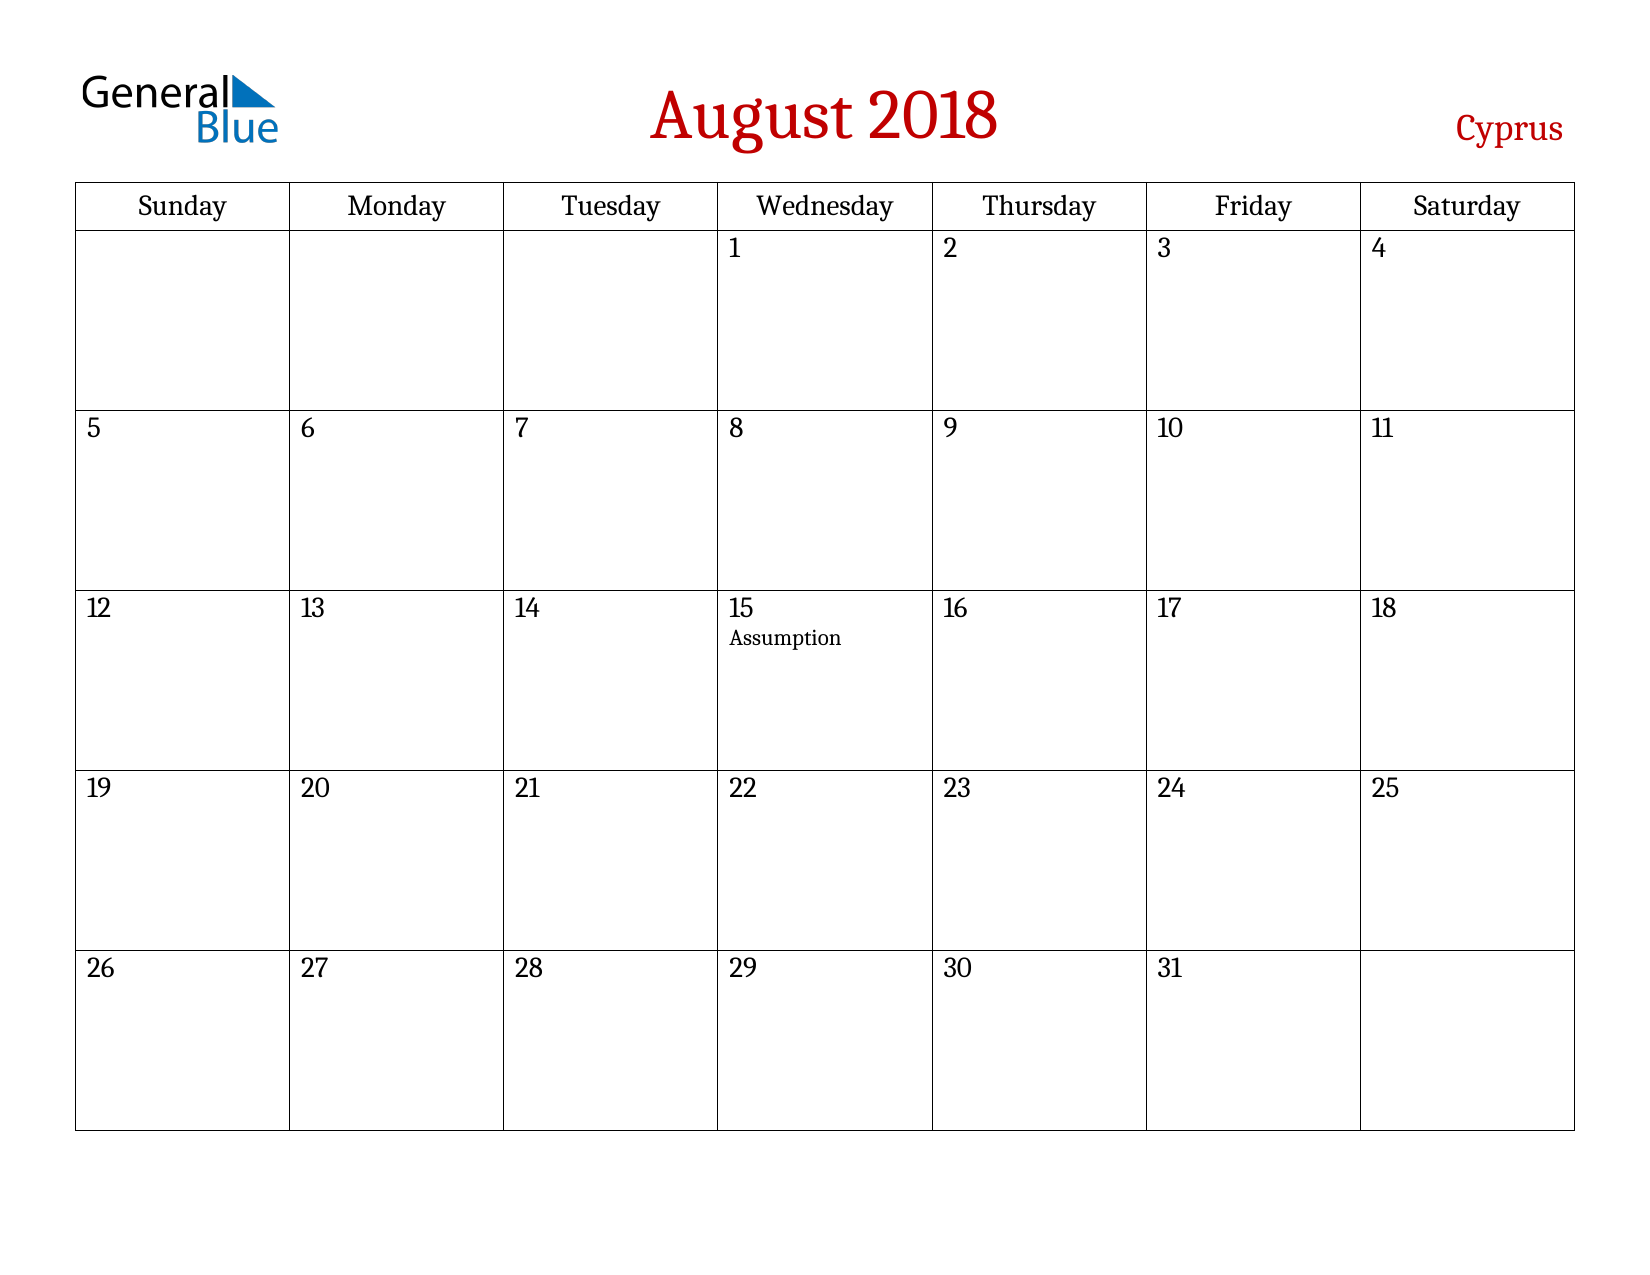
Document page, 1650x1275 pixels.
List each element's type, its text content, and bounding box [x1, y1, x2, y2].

table_cell [1147, 445, 1360, 590]
table_cell [933, 445, 1146, 590]
table_cell Wednesday [718, 183, 932, 230]
table_cell 22 [718, 771, 932, 805]
table_cell [933, 805, 1146, 950]
table_cell 15 [718, 591, 932, 625]
table_cell [1361, 625, 1574, 770]
table_cell 21 [504, 771, 717, 805]
table_cell 4 [1361, 231, 1574, 264]
table_cell 1 [718, 231, 932, 264]
table_cell [76, 985, 289, 1130]
table_cell [1361, 985, 1574, 1130]
table_cell [1361, 445, 1574, 590]
table_cell 20 [290, 771, 503, 805]
table_cell 11 [1361, 411, 1574, 444]
table_cell [504, 265, 717, 410]
table_cell 5 [76, 411, 289, 444]
table_cell [1361, 951, 1574, 985]
table_cell Friday [1147, 183, 1360, 230]
table_cell Saturday [1361, 183, 1574, 230]
table_cell [290, 445, 503, 590]
table_cell [933, 625, 1146, 770]
table_cell [504, 985, 717, 1130]
table_cell 9 [933, 411, 1146, 444]
table_cell [76, 625, 289, 770]
table_cell [718, 445, 932, 590]
table_cell [76, 265, 289, 410]
table_cell 14 [504, 591, 717, 625]
table_header [76, 75, 503, 182]
table_header Cyprus [1146, 75, 1574, 182]
table_cell 12 [76, 591, 289, 625]
table_cell [933, 265, 1146, 410]
table_cell [1361, 805, 1574, 950]
table_cell 3 [1147, 231, 1360, 264]
table_cell [933, 985, 1146, 1130]
table_cell [290, 231, 503, 264]
table_cell [76, 445, 289, 590]
table_cell Tuesday [504, 183, 717, 230]
table_cell 27 [290, 951, 503, 985]
table_cell 7 [504, 411, 717, 444]
table_cell [290, 625, 503, 770]
table_cell 28 [504, 951, 717, 985]
table_cell Assumption [718, 625, 932, 770]
table_cell 30 [933, 951, 1146, 985]
table_cell [504, 445, 717, 590]
table_cell Sunday [76, 183, 289, 230]
table_cell 10 [1147, 411, 1360, 444]
table_cell [1147, 985, 1360, 1130]
table_cell [290, 985, 503, 1130]
table_cell [290, 265, 503, 410]
table_cell 23 [933, 771, 1146, 805]
table_header August 2018 [504, 75, 1146, 182]
table_cell 25 [1361, 771, 1574, 805]
table_cell [1147, 805, 1360, 950]
table_cell 31 [1147, 951, 1360, 985]
table_cell 29 [718, 951, 932, 985]
table_cell 24 [1147, 771, 1360, 805]
table_cell [504, 231, 717, 264]
table_cell 19 [76, 771, 289, 805]
table_cell 18 [1361, 591, 1574, 625]
table_cell Monday [290, 183, 503, 230]
table_cell [76, 231, 289, 264]
table_cell [718, 805, 932, 950]
table_cell 17 [1147, 591, 1360, 625]
table_cell 26 [76, 951, 289, 985]
table_cell [718, 265, 932, 410]
table_cell [504, 625, 717, 770]
table_cell [1361, 265, 1574, 410]
table_cell 2 [933, 231, 1146, 264]
table_cell [1147, 625, 1360, 770]
table_cell 16 [933, 591, 1146, 625]
table_cell 6 [290, 411, 503, 444]
table_cell [1147, 265, 1360, 410]
table_cell [718, 985, 932, 1130]
table_cell [76, 805, 289, 950]
table_cell [504, 805, 717, 950]
picture [82, 75, 278, 143]
table_cell 8 [718, 411, 932, 444]
table_cell 13 [290, 591, 503, 625]
table_cell Thursday [933, 183, 1146, 230]
table_cell [290, 805, 503, 950]
